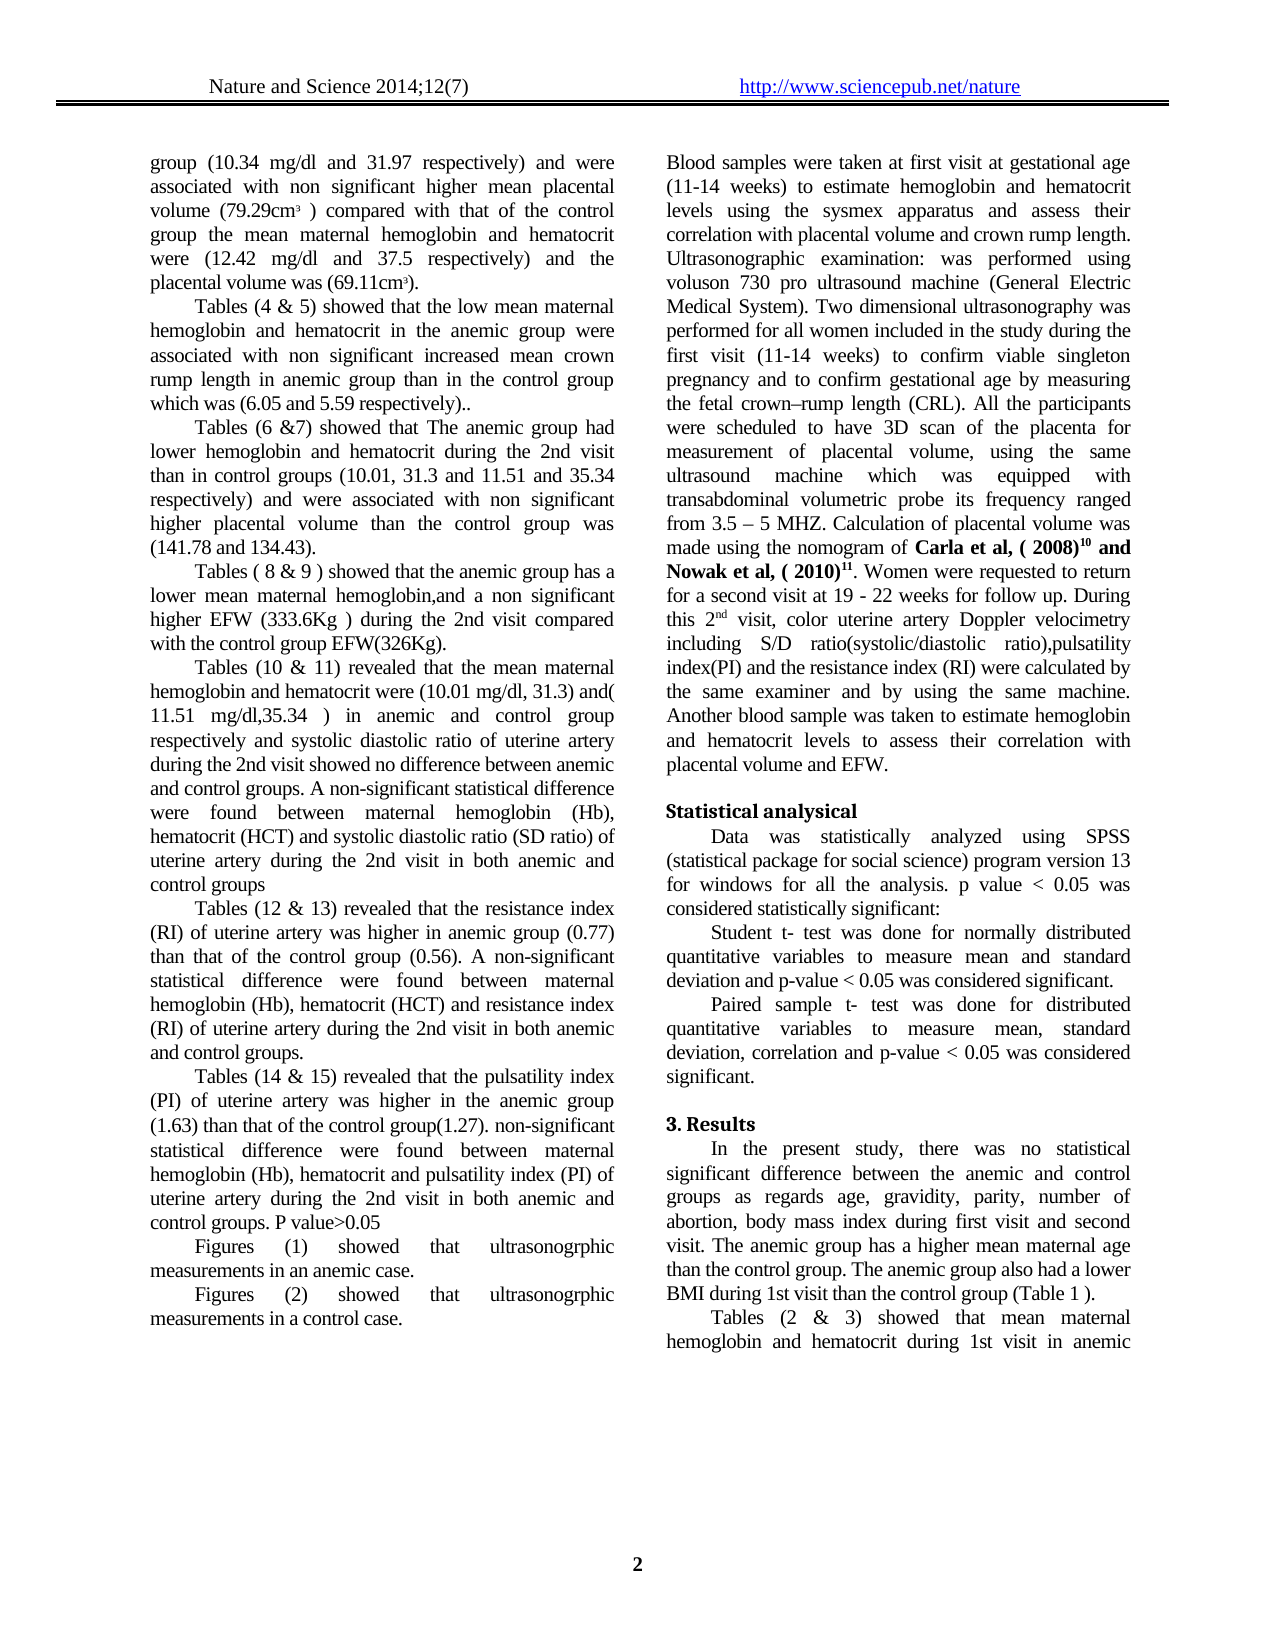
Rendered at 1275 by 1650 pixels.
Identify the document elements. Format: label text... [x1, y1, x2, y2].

text 3. Results [666, 1112, 1131, 1136]
text Tables (2 & 3) showed that mean maternal hemoglobin and hematocrit during 1st visit in anemic group (10.34 mg/dl and 31.97 respectively) and were associated with non significant higher mean placental volume (79.29cmᶟ ) compared with that of the control group the mean maternal hemoglobin and hematocrit were (12.42 mg/dl and 37.5 respectively) and the placental volume was (69.11cmᶟ). [150, 150, 615, 294]
text Tables (4 & 5) showed that the low mean maternal hemoglobin and hematocrit in the anemic group were associated with non significant increased mean crown rump length in anemic group than in the control group which was (6.05 and 5.59 respectively).. [150, 294, 615, 415]
text Tables (6 &7) showed that The anemic group had lower hemoglobin and hematocrit during the 2nd visit than in control groups (10.01, 31.3 and 11.51 and 35.34 respectively) and were associated with non significant higher placental volume than the control group was (141.78 and 134.43). [150, 415, 615, 559]
text Tables ( 8 & 9 ) showed that the anemic group has a lower mean maternal hemoglobin,and a non significant higher EFW (333.6Kg ) during the 2nd visit compared with the control group EFW(326Kg). [150, 559, 615, 655]
text Tables (14 & 15) revealed that the pulsatility index (PI) of uterine artery was higher in the anemic group (1.63) than that of the control group(1.27). non-significant statistical difference were found between maternal hemoglobin (Hb), hematocrit and pulsatility index (PI) of uterine artery during the 2nd visit in both anemic and control groups. P value>0.05 [150, 1064, 615, 1234]
text Student t- test was done for normally distributed quantitative variables to measure mean and standard deviation and p-value < 0.05 was considered significant. [666, 920, 1131, 992]
text Figures (2) showed that ultrasonogrphic measurements in a control case. [150, 1282, 615, 1330]
text Statistical analysical [666, 800, 1131, 824]
text Tables (12 & 13) revealed that the resistance index (RI) of uterine artery was higher in anemic group (0.77) than that of the control group (0.56). A non-significant statistical difference were found between maternal hemoglobin (Hb), hematocrit (HCT) and resistance index (RI) of uterine artery during the 2nd visit in both anemic and control groups. [150, 896, 615, 1064]
text In the present study, there was no statistical significant difference between the anemic and control groups as regards age, gravidity, parity, number of abortion, body mass index during first visit and second visit. The anemic group has a higher mean maternal age than the control group. The anemic group also had a lower BMI during 1st visit than the control group (Table 1 ). [666, 1136, 1131, 1305]
text Paired sample t- test was done for distributed quantitative variables to measure mean, standard deviation, correlation and p-value < 0.05 was considered significant. [666, 992, 1131, 1088]
text Figures (1) showed that ultrasonogrphic measurements in an anemic case. [150, 1234, 615, 1282]
text Data was statistically analyzed using SPSS (statistical package for social science) program version 13 for windows for all the analysis. p value < 0.05 was considered statistically significant: [666, 824, 1131, 920]
text Tables (10 & 11) revealed that the mean maternal hemoglobin and hematocrit were (10.01 mg/dl, 31.3) and( 11.51 mg/dl,35.34 ) in anemic and control group respectively and systolic diastolic ratio of uterine artery during the 2nd visit showed no difference between anemic and control groups. A non-significant statistical difference were found between maternal hemoglobin (Hb), hematocrit (HCT) and systolic diastolic ratio (SD ratio) of uterine artery during the 2nd visit in both anemic and control groups [150, 655, 615, 896]
